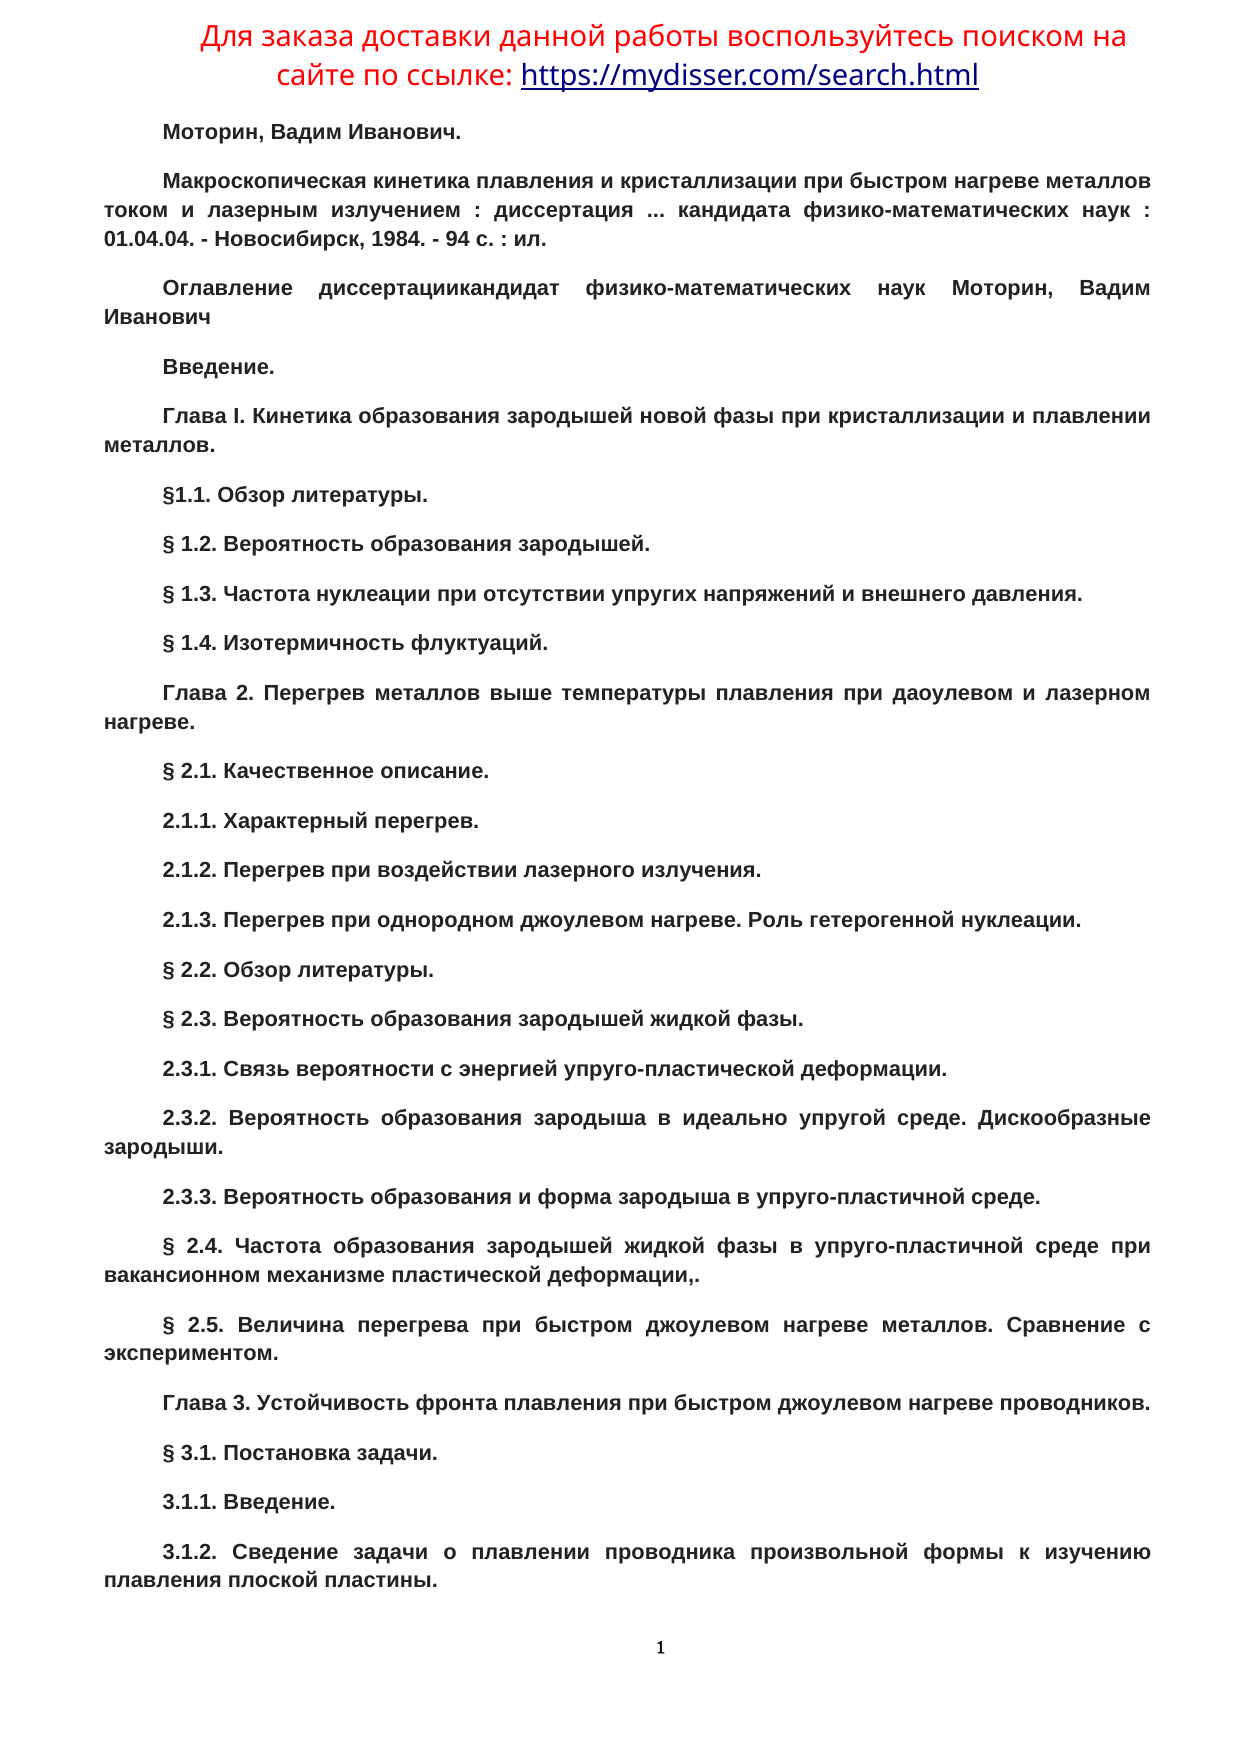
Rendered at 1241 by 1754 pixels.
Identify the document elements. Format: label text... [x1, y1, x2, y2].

text § 3.1. Постановка задачи. [103, 1436, 1152, 1464]
text 2.1.1. Характерный перегрев. [103, 804, 1152, 833]
text Глава 3. Устойчивость фронта плавления при быстром джоулевом нагреве проводников. [103, 1386, 1152, 1415]
text Глава I. Кинетика образования зародышей новой фазы при кристаллизации и плавлении металлов. [103, 399, 1152, 457]
text § 2.1. Качественное описание. [103, 754, 1152, 783]
text 2.1.2. Перегрев при воздействии лазерного излучения. [103, 854, 1152, 882]
text 3.1.1. Введение. [103, 1485, 1152, 1514]
text 2.1.3. Перегрев при однородном джоулевом нагреве. Роль гетерогенной нуклеации. [103, 903, 1152, 932]
text Оглавление диссертациикандидат физико-математических наук Моторин, Вадим Иванович [103, 272, 1152, 329]
text § 2.3. Вероятность образования зародышей жидкой фазы. [103, 1002, 1152, 1031]
text Глава 2. Перегрев металлов выше температуры плавления при даоулевом и лазерном нагреве. [103, 676, 1152, 734]
text § 1.2. Вероятность образования зародышей. [103, 527, 1152, 556]
text § 1.4. Изотермичность флуктуаций. [103, 627, 1152, 655]
text § 2.2. Обзор литературы. [103, 953, 1152, 982]
text 2.3.3. Вероятность образования и форма зародыша в упруго-пластичной среде. [103, 1180, 1152, 1209]
text Макроскопическая кинетика плавления и кристаллизации при быстром нагреве металлов током и лазерным излучением : диссертация ... кандидата физико-математических наук : 01.04.04. - Новосибирск, 1984. - 94 с. : ил. [103, 164, 1152, 251]
text §1.1. Обзор литературы. [103, 478, 1152, 507]
text § 1.3. Частота нуклеации при отсутствии упругих напряжений и внешнего давления. [103, 577, 1152, 606]
text Введение. [103, 350, 1152, 379]
text 2.3.2. Вероятность образования зародыша в идеально упругой среде. Дискообразные зародыши. [103, 1102, 1152, 1159]
text 2.3.1. Связь вероятности с энергией упруго-пластической деформации. [103, 1052, 1152, 1081]
text 3.1.2. Сведение задачи о плавлении проводника произвольной формы к изучению плавления плоской пластины. [103, 1535, 1152, 1592]
text § 2.5. Величина перегрева при быстром джоулевом нагреве металлов. Сравнение с экспериментом. [103, 1308, 1152, 1365]
text § 2.4. Частота образования зародышей жидкой фазы в упруго-пластичной среде при вакансионном механизме пластической деформации,. [103, 1229, 1152, 1287]
text Моторин, Вадим Иванович. [103, 115, 1152, 144]
